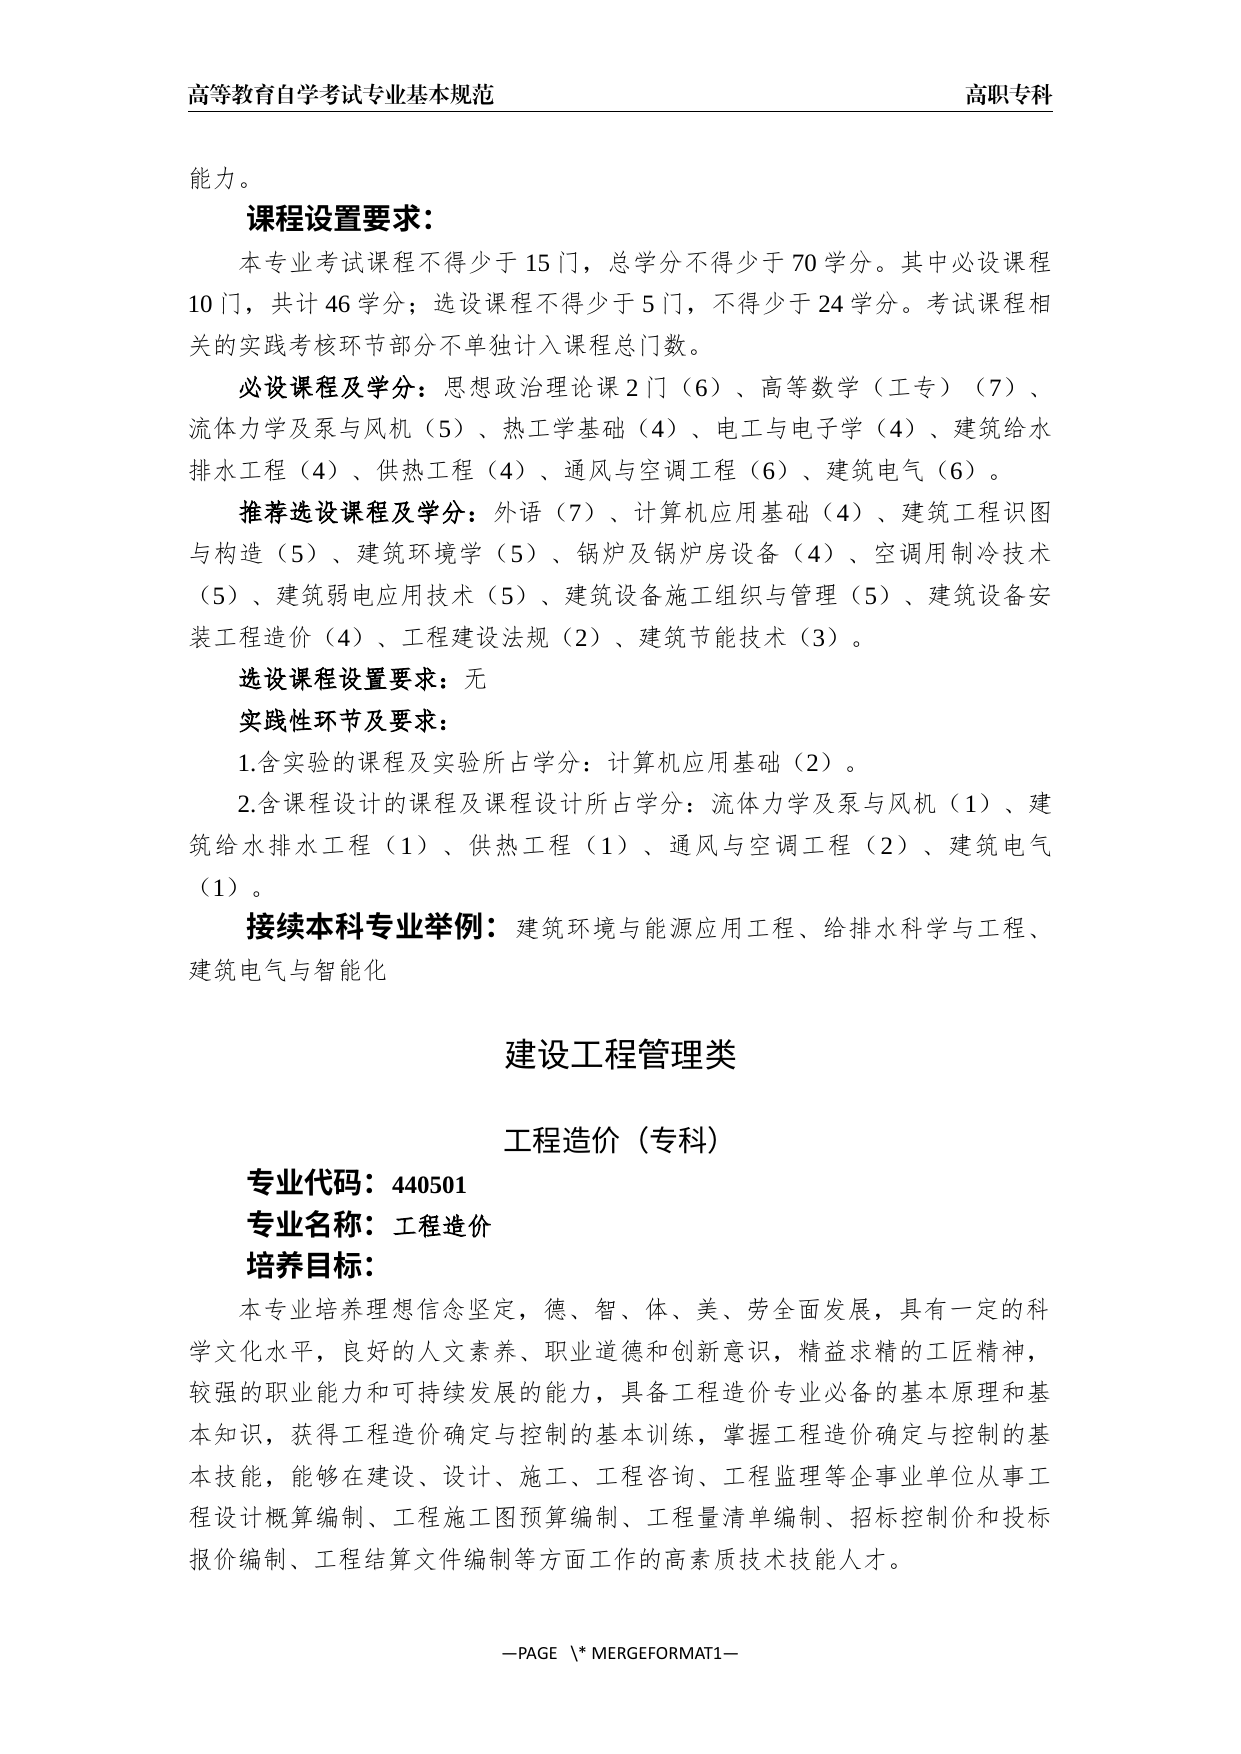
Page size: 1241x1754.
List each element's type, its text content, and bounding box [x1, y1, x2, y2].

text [187, 154, 1053, 196]
text 课程设置要求： [187, 196, 1053, 238]
subtitle 工程造价（专科） [187, 1118, 1053, 1160]
text 本专业培养理想信念坚定，德、智、体、美、劳全面发展，具有一定的科学文化水平，良好的人文素养、职业道德和创新意识，精益求精的工匠精神，较强的职业能力和可持续发展的能力，具备工程造价专业必备的基本原理和基本知识，获得工程造价确定与控制的基本训练，掌握工程造价确定与控制的基本技能，能够在建设、设计、施工、工程咨询、工程监理等企事业单位从事工程设计概算编制、工程施工图预算编制、工程量清单编制、招标控制价和投标报价编制、工程结算文件编制等方面工作的高素质技术技能人才。 [187, 1285, 1053, 1577]
text 专业代码：440501 [187, 1160, 1053, 1202]
text 实践性环节及要求： [187, 696, 1053, 738]
text 培养目标： [187, 1243, 1053, 1285]
text 推荐选设课程及学分：外语（7）、计算机应用基础（4）、建筑工程识图与构造（5）、建筑环境学（5）、锅炉及锅炉房设备（4）、空调用制冷技术（5）、建筑弱电应用技术（5）、建筑设备施工组织与管理（5）、建筑设备安装工程造价（4）、工程建设法规（2）、建筑节能技术（3）。 [187, 488, 1053, 654]
text 必设课程及学分：思想政治理论课2门（6）、高等数学（工专）（7）、流体力学及泵与风机（5）、热工学基础（4）、电工与电子学（4）、建筑给水排水工程（4）、供热工程（4）、通风与空调工程（6）、建筑电气（6）。 [187, 363, 1053, 488]
text 1.含实验的课程及实验所占学分：计算机应用基础（2）。 [187, 738, 1053, 779]
text 专业名称：工程造价 [187, 1202, 1053, 1243]
text 选设课程设置要求：无 [187, 654, 1053, 696]
text 本专业考试课程不得少于15门，总学分不得少于70学分。其中必设课程10门，共计46学分；选设课程不得少于5门，不得少于24学分。考试课程相关的实践考核环节部分不单独计入课程总门数。 [187, 238, 1053, 363]
subtitle 建设工程管理类 [187, 1020, 1053, 1085]
text 接续本科专业举例：建筑环境与能源应用工程、给排水科学与工程、建筑电气与智能化 [187, 904, 1053, 988]
text 2.含课程设计的课程及课程设计所占学分：流体力学及泵与风机（1）、建筑给水排水工程（1）、供热工程（1）、通风与空调工程（2）、建筑电气（1）。 [187, 779, 1053, 904]
